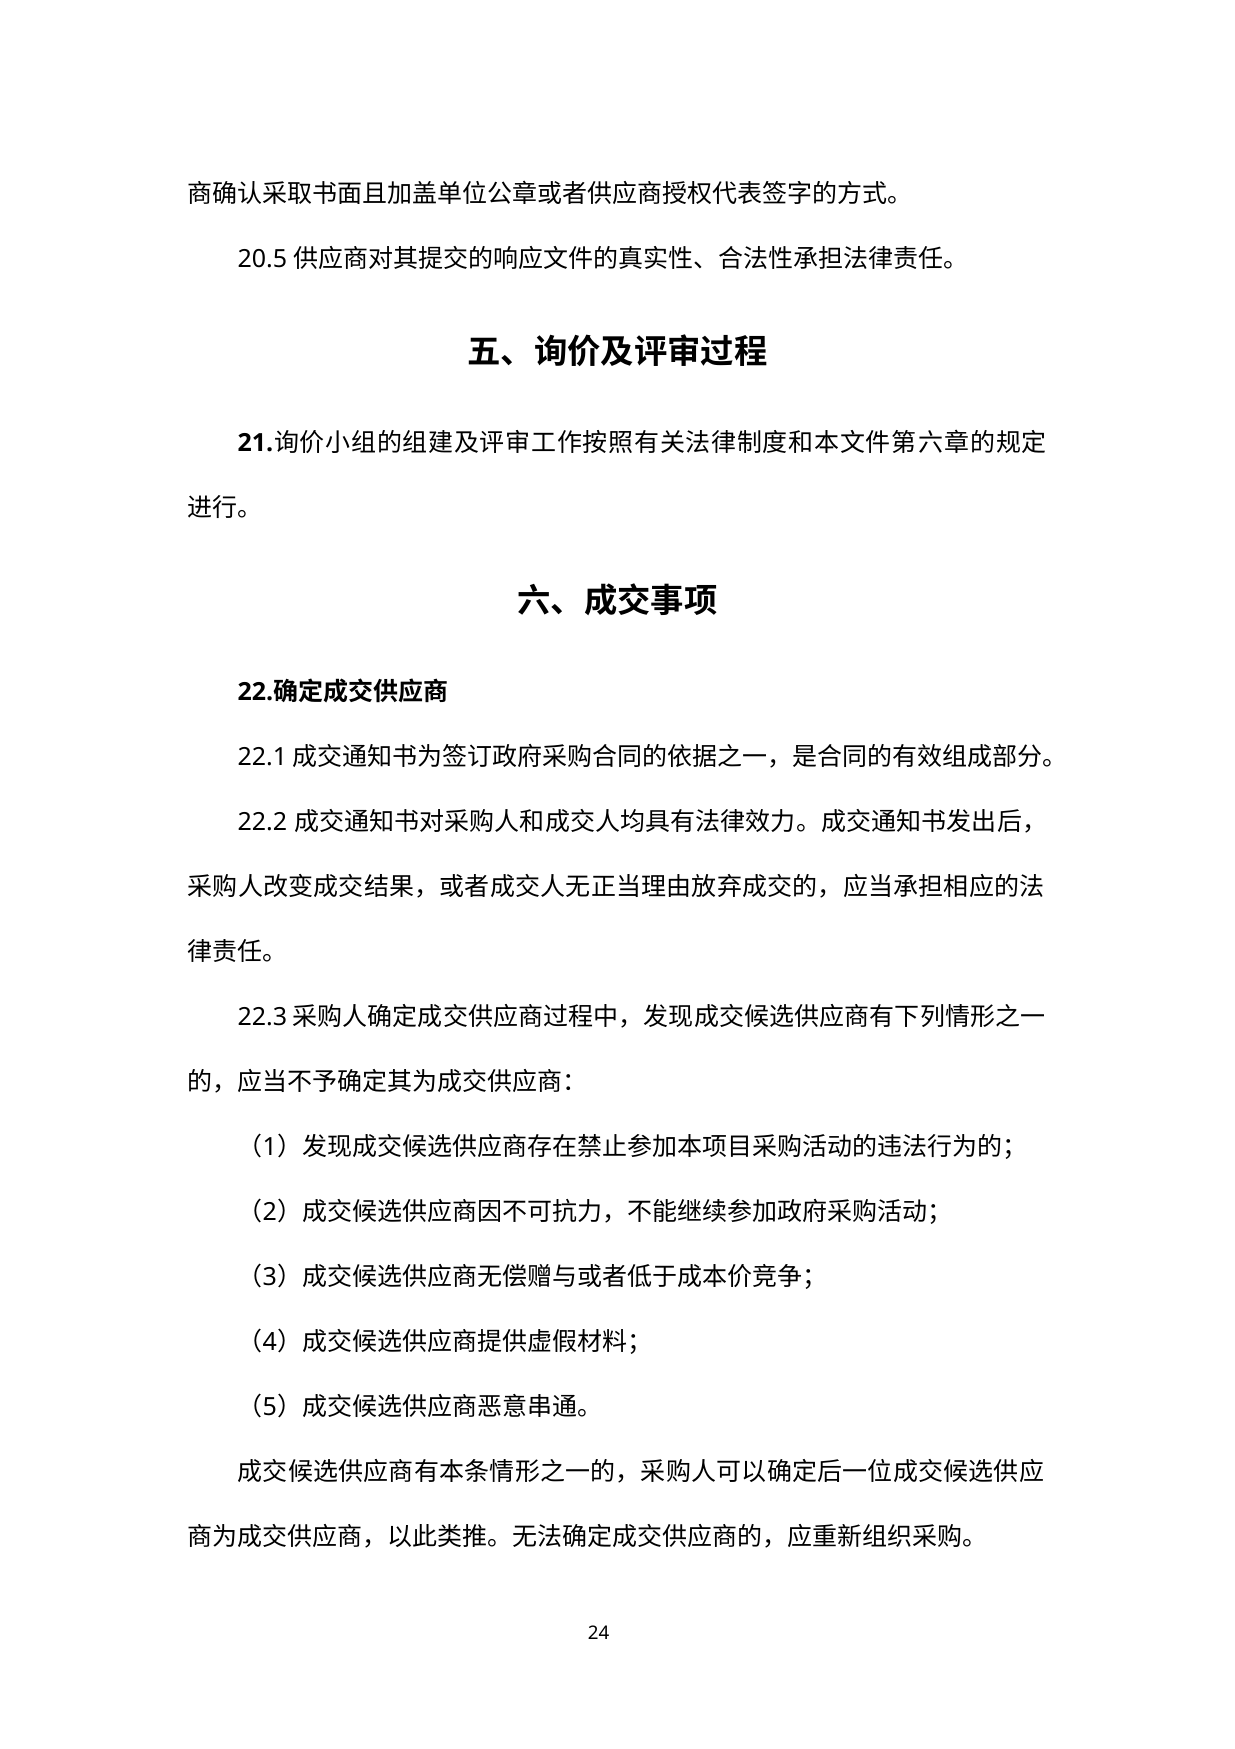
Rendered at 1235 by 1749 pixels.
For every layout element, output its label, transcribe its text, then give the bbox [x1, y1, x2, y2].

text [187, 159, 1047, 224]
text 五、询价及评审过程 [187, 316, 1047, 381]
text （1）发现成交候选供应商存在禁止参加本项目采购活动的违法行为的； [187, 1112, 1047, 1177]
text 22.1成交通知书为签订政府采购合同的依据之一，是合同的有效组成部分。 [187, 722, 1047, 787]
text 22.确定成交供应商 [187, 657, 1047, 722]
text （5）成交候选供应商恶意串通。 [187, 1372, 1047, 1437]
text （4）成交候选供应商提供虚假材料； [187, 1307, 1047, 1372]
text 20.5 供应商对其提交的响应文件的真实性、合法性承担法律责任。 [187, 224, 1047, 289]
text 六、成交事项 [187, 565, 1047, 630]
text 22.3采购人确定成交供应商过程中，发现成交候选供应商有下列情形之一的，应当不予确定其为成交供应商： [187, 982, 1047, 1112]
text 21.询价小组的组建及评审工作按照有关法律制度和本文件第六章的规定进行。 [187, 408, 1047, 538]
text 成交候选供应商有本条情形之一的，采购人可以确定后一位成交候选供应商为成交供应商，以此类推。无法确定成交供应商的，应重新组织采购。 [187, 1437, 1047, 1567]
text （3）成交候选供应商无偿赠与或者低于成本价竞争； [187, 1242, 1047, 1307]
text （2）成交候选供应商因不可抗力，不能继续参加政府采购活动； [187, 1177, 1047, 1242]
text 22.2 成交通知书对采购人和成交人均具有法律效力。成交通知书发出后，采购人改变成交结果，或者成交人无正当理由放弃成交的，应当承担相应的法律责任。 [187, 787, 1047, 982]
